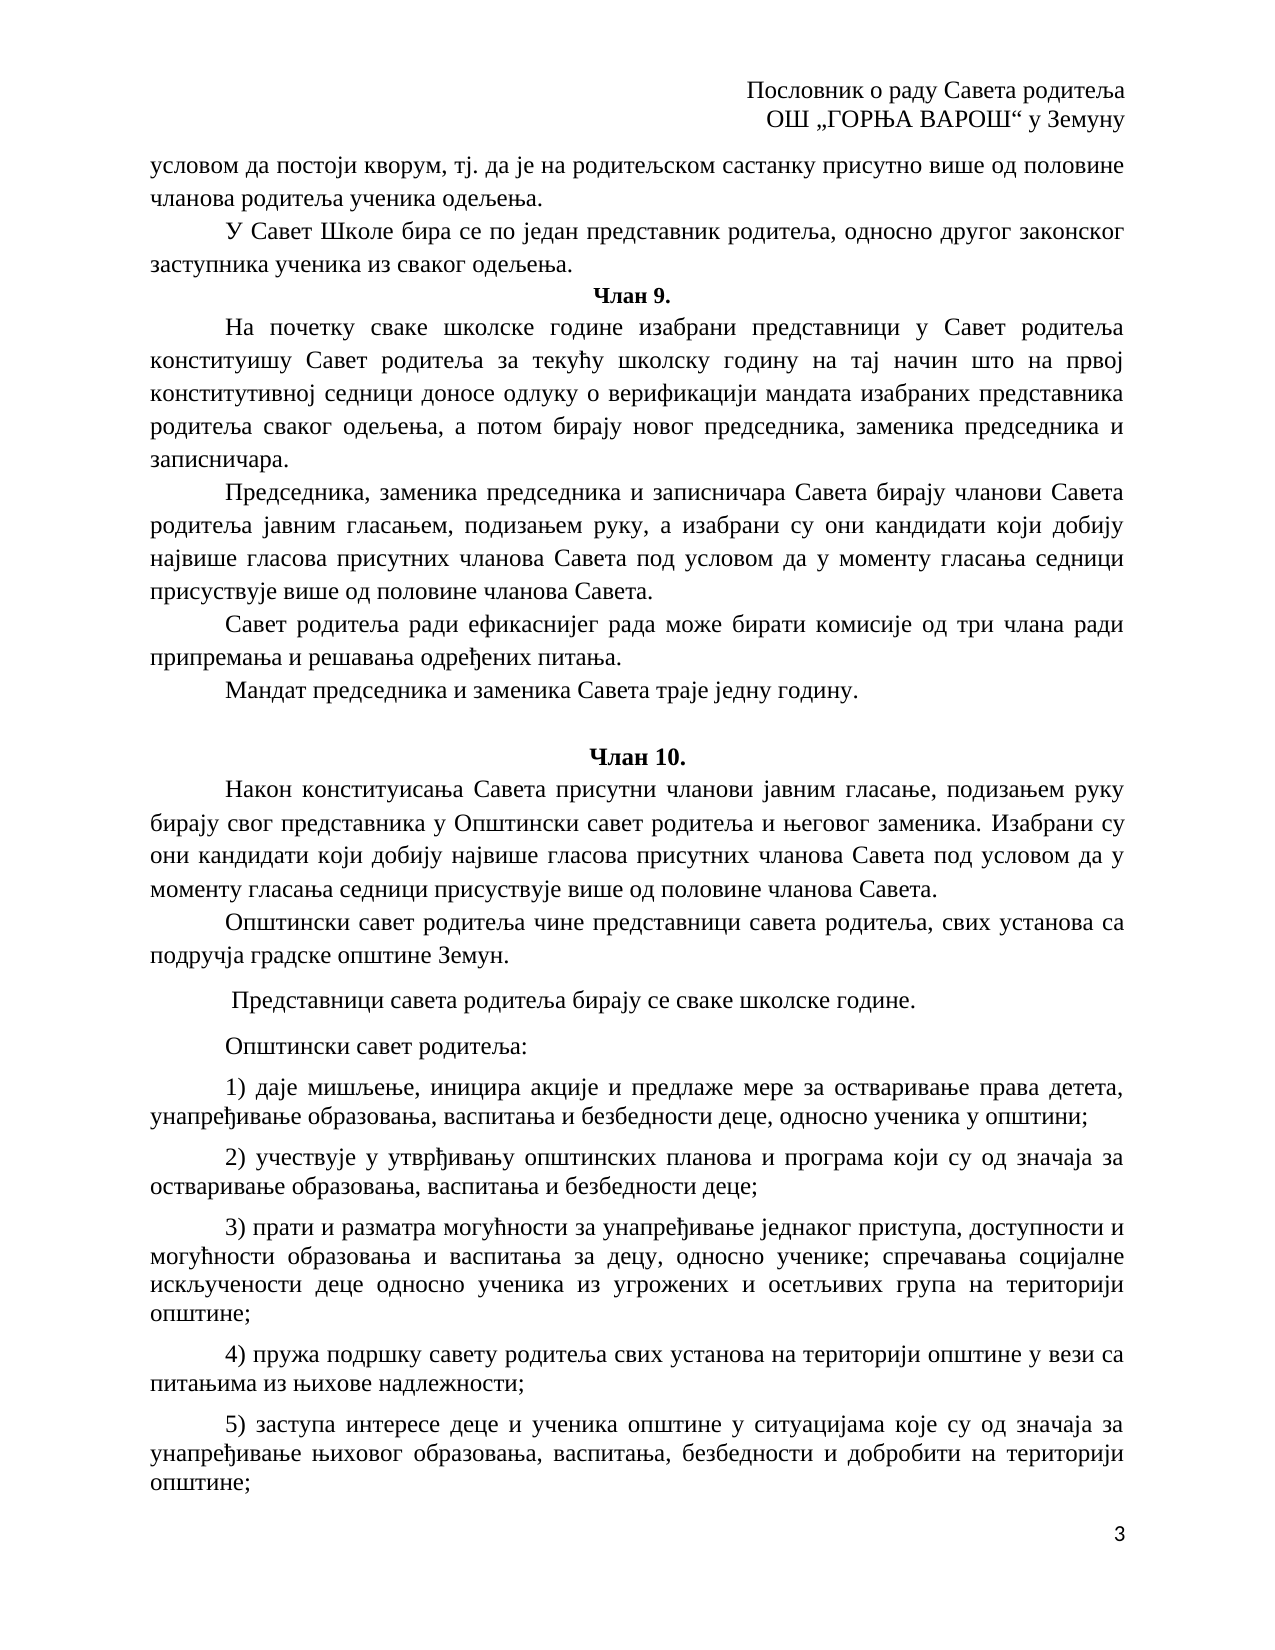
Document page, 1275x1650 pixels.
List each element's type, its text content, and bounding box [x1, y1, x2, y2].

text Председника, заменика председника и записничара Савета бирају чланови Савета родитеља јавним гласањем, подизањем руку, а изабрани су они кандидати који добију највише гласова присутних чланова Савета под условом да у моменту гласања седници присуствује више од половине чланова Савета. [150, 477, 1125, 605]
text Члан 9. [150, 282, 1125, 308]
text 5) заступа интересе деце и ученика општине у ситуациjама коjе су од значаjа за унапређивање њиховог образовања, васпитања, безбедности и добробити на териториjи општине; [150, 1409, 1125, 1496]
text Након конституисања Савета присутни чланови јавним гласање, подизањем руку бирају свог представника у Општински савет родитеља и његовог заменика. Изабрани су они кандидати који добију највише гласова присутних чланова Савета под условом да у моменту гласања седници присуствује више од половине чланова Савета. [150, 774, 1125, 902]
text 1) даjе мишљење, иницира акциjе и предлаже мере за остваривање права детета, унапређивање образовања, васпитања и безбедности деце, односно ученика у општини; [150, 1072, 1125, 1129]
text Савет родитеља ради ефикасниjег рада може бирати комисиjе од три члана ради припремања и решавања одређених питања. [150, 609, 1125, 671]
text Мандат председника и заменика Савета траjе jедну годину. [150, 676, 1125, 704]
text У Савет Школе бира се по jедан представник родитеља, односно другог законског заступника ученика из сваког одељења. [150, 216, 1125, 278]
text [150, 150, 1125, 212]
text На почетку сваке школске године изабрани представници у Савет родитеља конституишу Савет родитеља за текућу школску годину на тај начин што на првој конститутивној седници доносе одлуку о верификацији мандата изабраних представника родитеља сваког одељења, а потом бирају новог председника, заменика председника и записничара. [150, 312, 1125, 473]
text Општински савет родитеља чине представници савета родитеља, свих установа са подручjа градске општине Земун. [150, 907, 1125, 968]
text Општински савет родитеља: [150, 1031, 1125, 1059]
text 2) учествуjе у утврђивању општинских планова и програма коjи су од значаjа за остваривање образовања, васпитања и безбедности деце; [150, 1142, 1125, 1199]
text Члан 10. [150, 742, 1125, 770]
text 3) прати и разматра могућности за унапређивање jеднаког приступа, доступности и могућности образовања и васпитања за децу, односно ученике; спречавања социjалне искључености деце односно ученика из угрожених и осетљивих група на териториjи општине; [150, 1212, 1125, 1327]
text 4) пружа подршку савету родитеља свих установа на териториjи општине у вези са питањима из њихове надлежности; [150, 1339, 1125, 1397]
text Представници савета родитеља бираjу се сваке школске године. [150, 985, 1125, 1014]
